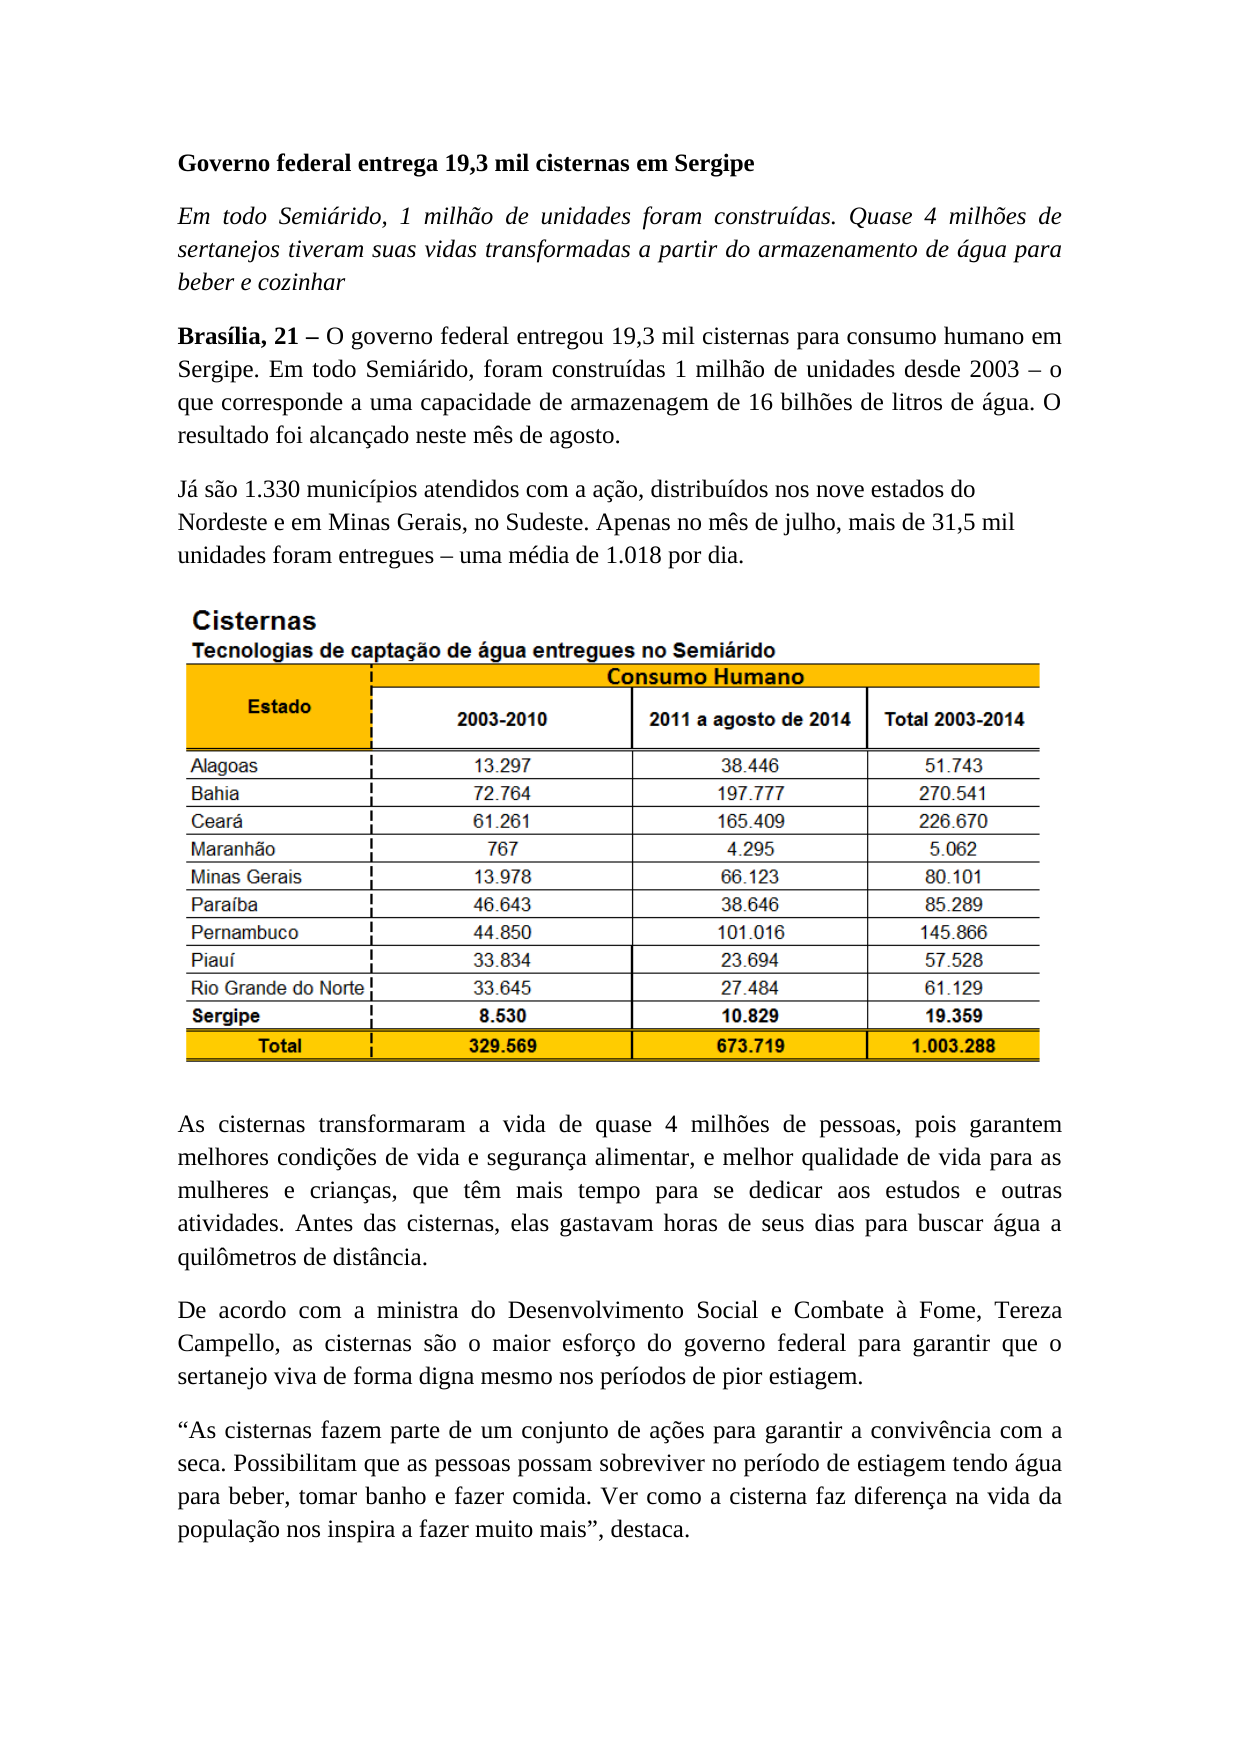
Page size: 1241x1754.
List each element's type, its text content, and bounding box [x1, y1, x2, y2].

text Em todo Semiárido, 1 milhão de unidades foram construídas. Quase 4 milhões de sertanejos tiveram suas vidas transformadas a partir do armazenamento de água para beber e cozinhar [177, 201, 1063, 296]
picture [177, 594, 1064, 1085]
text De acordo com a ministra do Desenvolvimento Social e Combate à Fome, Tereza Campello, as cisternas são o maior esforço do governo federal para garantir que o sertanejo viva de forma digna mesmo nos períodos de pior estiagem. [177, 1295, 1063, 1390]
text Já são 1.330 municípios atendidos com a ação, distribuídos nos nove estados do Nordeste e em Minas Gerais, no Sudeste. Apenas no mês de julho, mais de 31,5 mil unidades foram entregues – uma média de 1.018 por dia. [177, 474, 1063, 569]
text As cisternas transformaram a vida de quase 4 milhões de pessoas, pois garantem melhores condições de vida e segurança alimentar, e melhor qualidade de vida para as mulheres e crianças, que têm mais tempo para se dedicar aos estudos e outras atividades. Antes das cisternas, elas gastavam horas de seus dias para buscar água a quilômetros de distância. [177, 1109, 1063, 1270]
text “As cisternas fazem parte de um conjunto de ações para garantir a convivência com a seca. Possibilitam que as pessoas possam sobreviver no período de estiagem tendo água para beber, tomar banho e fazer comida. Ver como a cisterna faz diferença na vida da população nos inspira a fazer muito mais”, destaca. [177, 1415, 1063, 1543]
text Governo federal entrega 19,3 mil cisternas em Sergipe [177, 148, 1063, 176]
text Brasília, 21 – O governo federal entregou 19,3 mil cisternas para consumo humano em Sergipe. Em todo Semiárido, foram construídas 1 milhão de unidades desde 2003 – o que corresponde a uma capacidade de armazenagem de 16 bilhões de litros de água. O resultado foi alcançado neste mês de agosto. [177, 321, 1063, 449]
